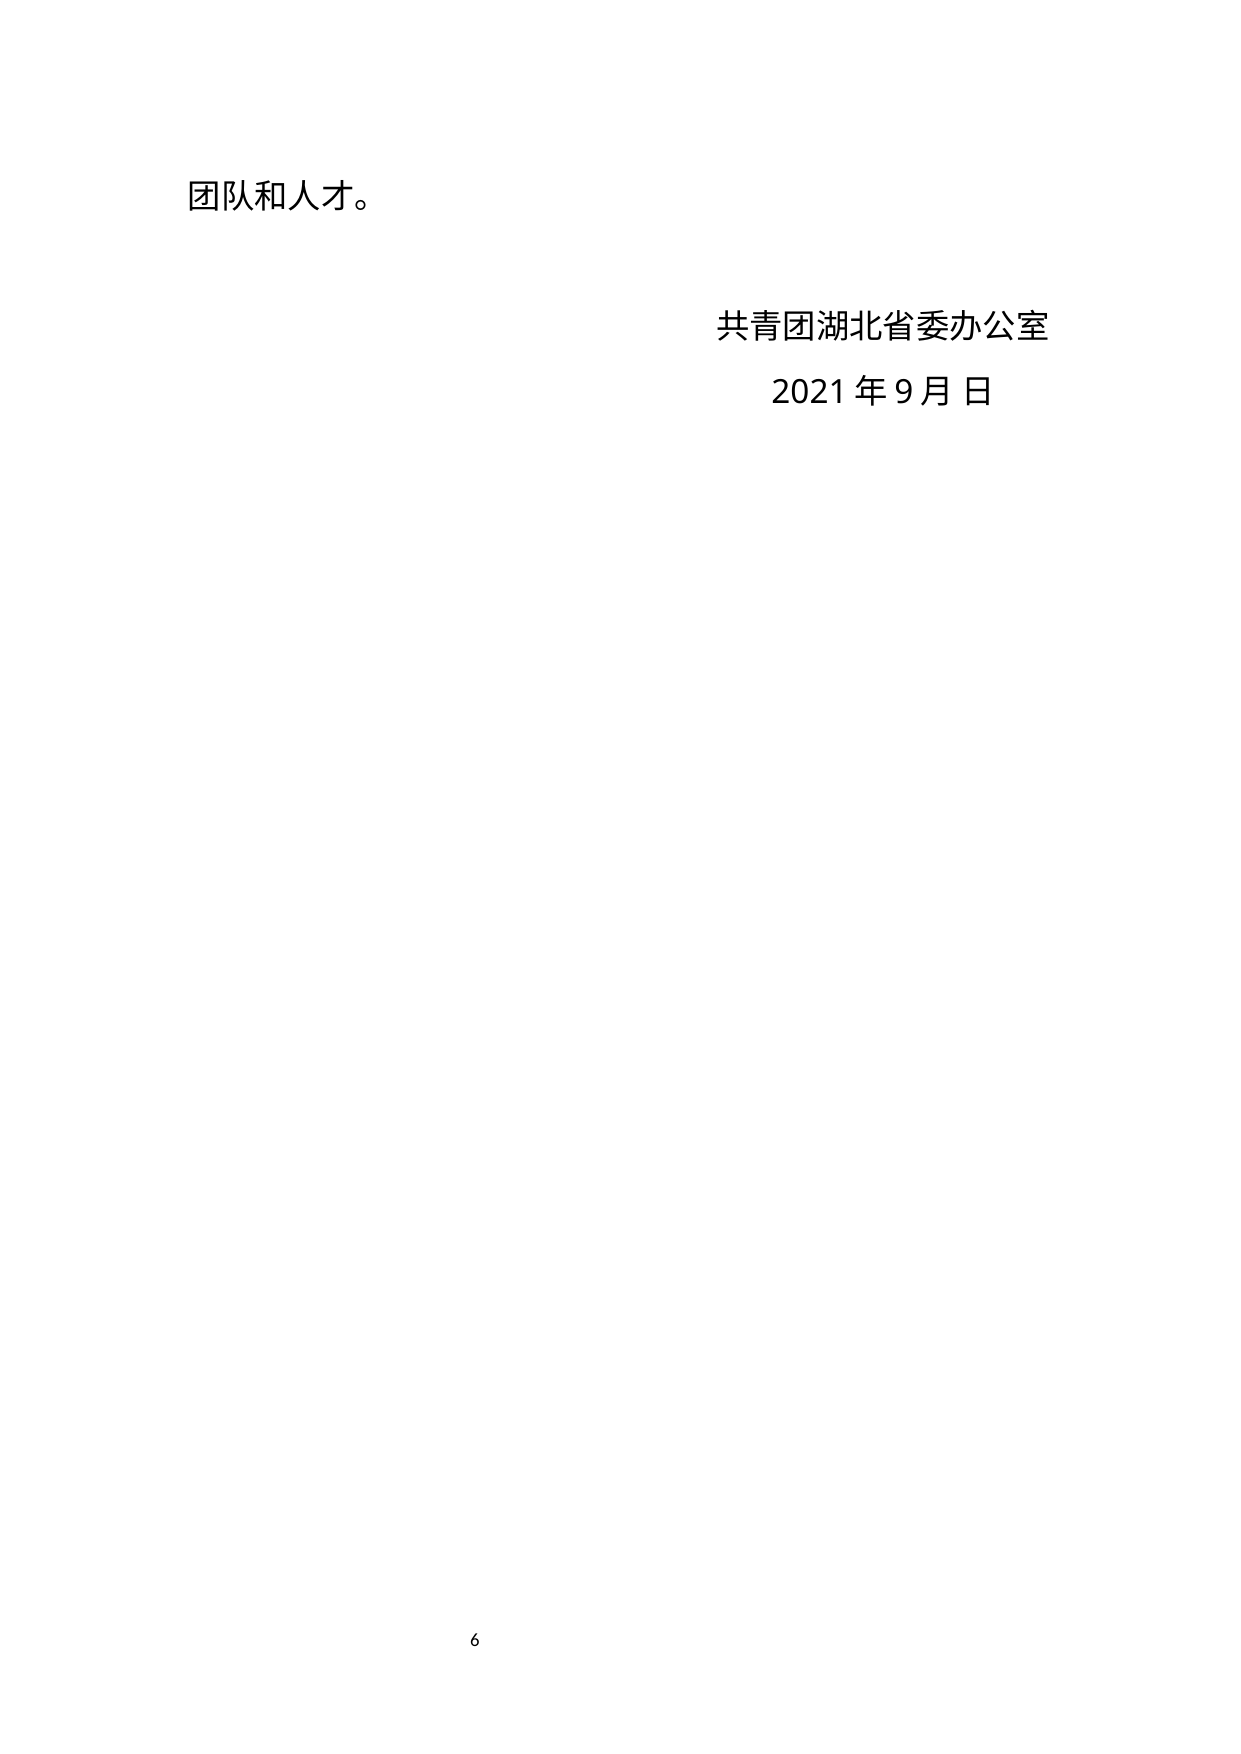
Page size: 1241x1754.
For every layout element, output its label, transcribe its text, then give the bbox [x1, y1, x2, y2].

text 2021年9月 日 [712, 357, 1053, 422]
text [187, 162, 1053, 227]
text 共青团湖北省委办公室 [712, 292, 1053, 357]
